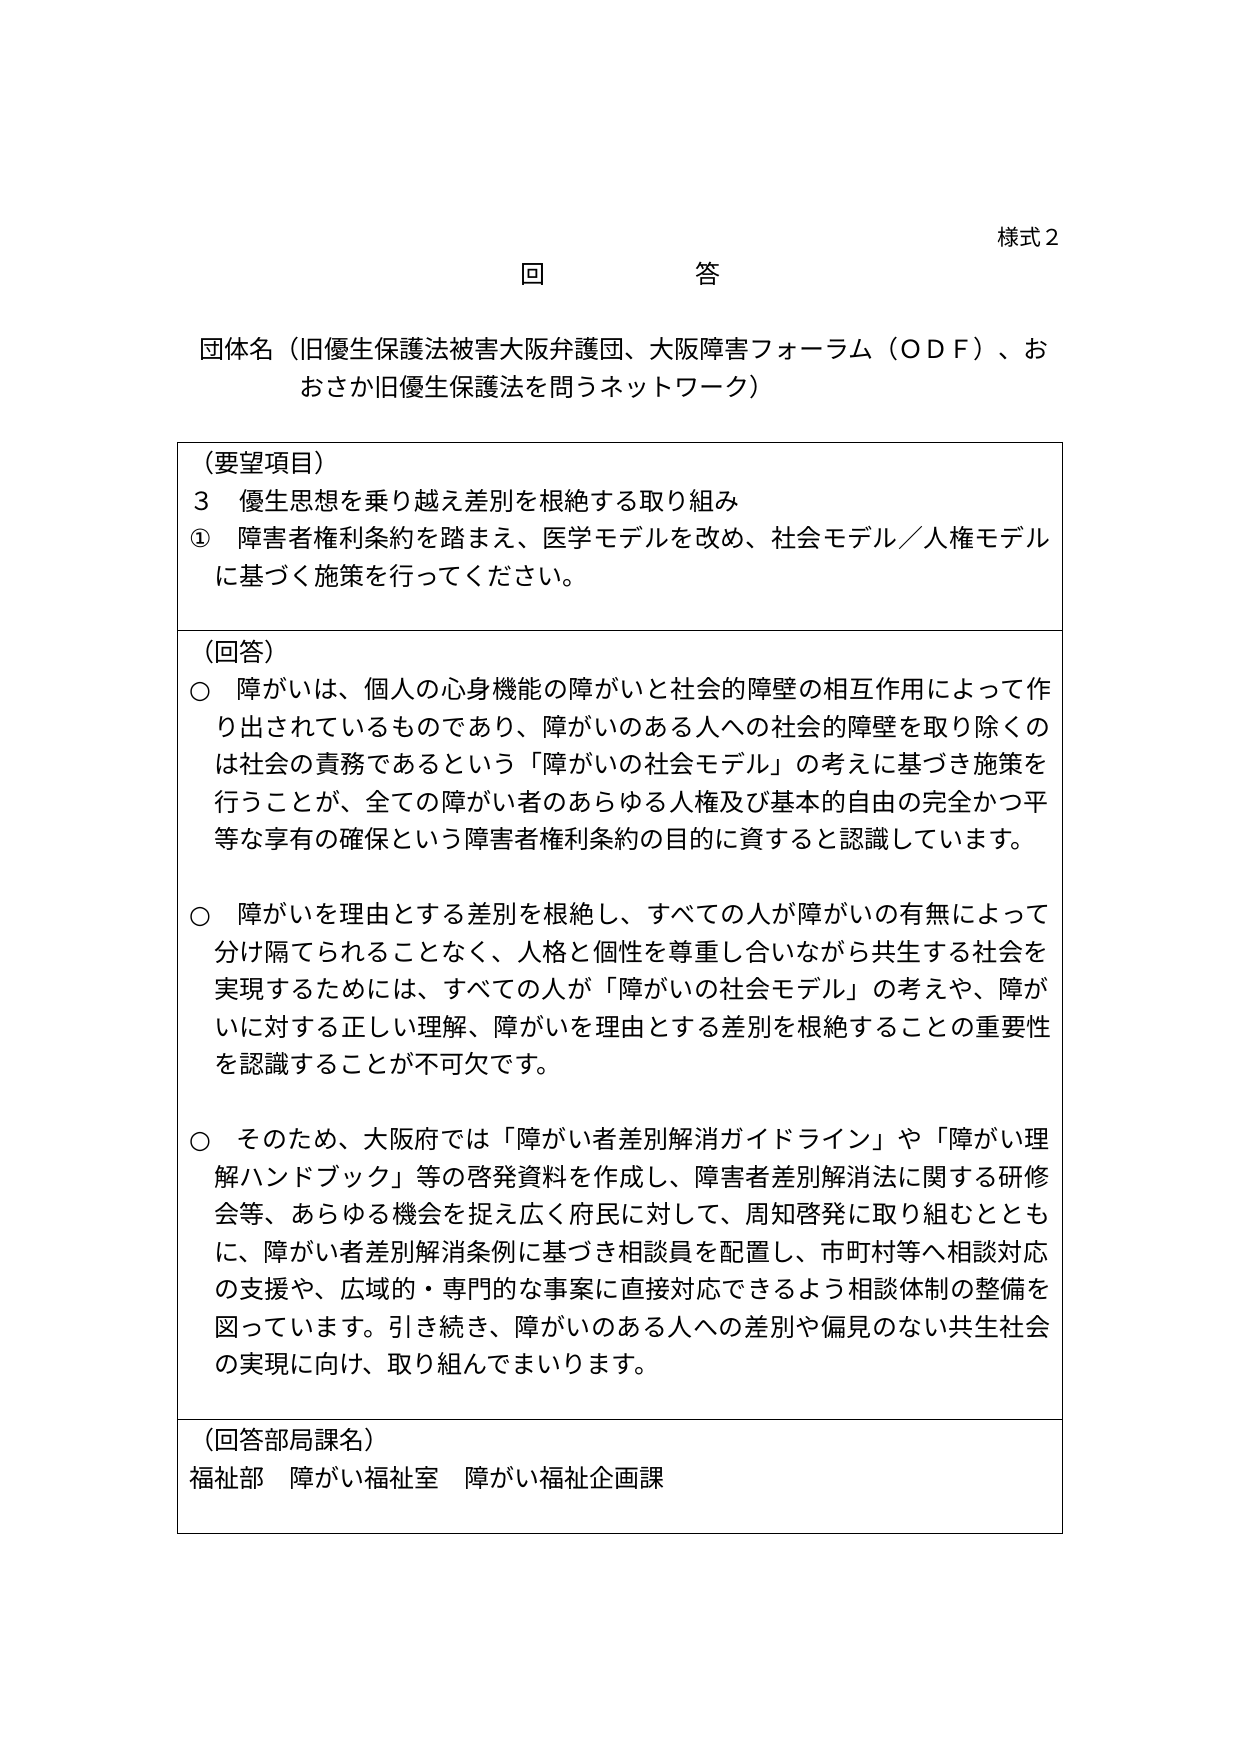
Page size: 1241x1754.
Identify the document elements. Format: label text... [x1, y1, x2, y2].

text 団体名（旧優生保護法被害大阪弁護団、大阪障害フォーラム（ＯＤＦ）、おおさか旧優生保護法を問うネットワーク） [199, 329, 1063, 404]
text 様式２ [177, 217, 1063, 254]
text 回 答 [177, 254, 1063, 292]
table_cell （回答部局課名） 福祉部 障がい福祉室 障がい福祉企画課 [178, 1420, 1062, 1532]
table_header （要望項目） ３ 優生思想を乗り越え差別を根絶する取り組み ① 障害者権利条約を踏まえ、医学モデルを改め、社会モデル／人権モデルに基づく施策を行ってください。 [178, 443, 1062, 630]
table_cell （回答） ○ 障がいは、個人の心身機能の障がいと社会的障壁の相互作用によって作り出されているものであり、障がいのある人への社会的障壁を取り除くのは社会の責務であるという「障がいの社会モデル」の考えに基づき施策を行うことが、全ての障がい者のあらゆる人権及び基本的自由の完全かつ平等な享有の確保という障害者権利条約の目的に資すると認識しています。 ○ 障がいを理由とする差別を根絶し、すべての人が障がいの有無によって分け隔てられることなく、人格と個性を尊重し合いながら共生する社会を実現するためには、すべての人が「障がいの社会モデル」の考えや、障がいに対する正しい理解、障がいを理由とする差別を根絶することの重要性を認識することが不可欠です。 ○ そのため、大阪府では「障がい者差別解消ガイドライン」や「障がい理解ハンドブック」等の啓発資料を作成し、障害者差別解消法に関する研修会等、あらゆる機会を捉え広く府民に対して、周知啓発に取り組むとともに、障がい者差別解消条例に基づき相談員を配置し、市町村等へ相談対応の支援や、広域的・専門的な事案に直接対応できるよう相談体制の整備を図っています。引き続き、障がいのある人への差別や偏見のない共生社会の実現に向け、取り組んでまいります。 [178, 631, 1062, 1419]
